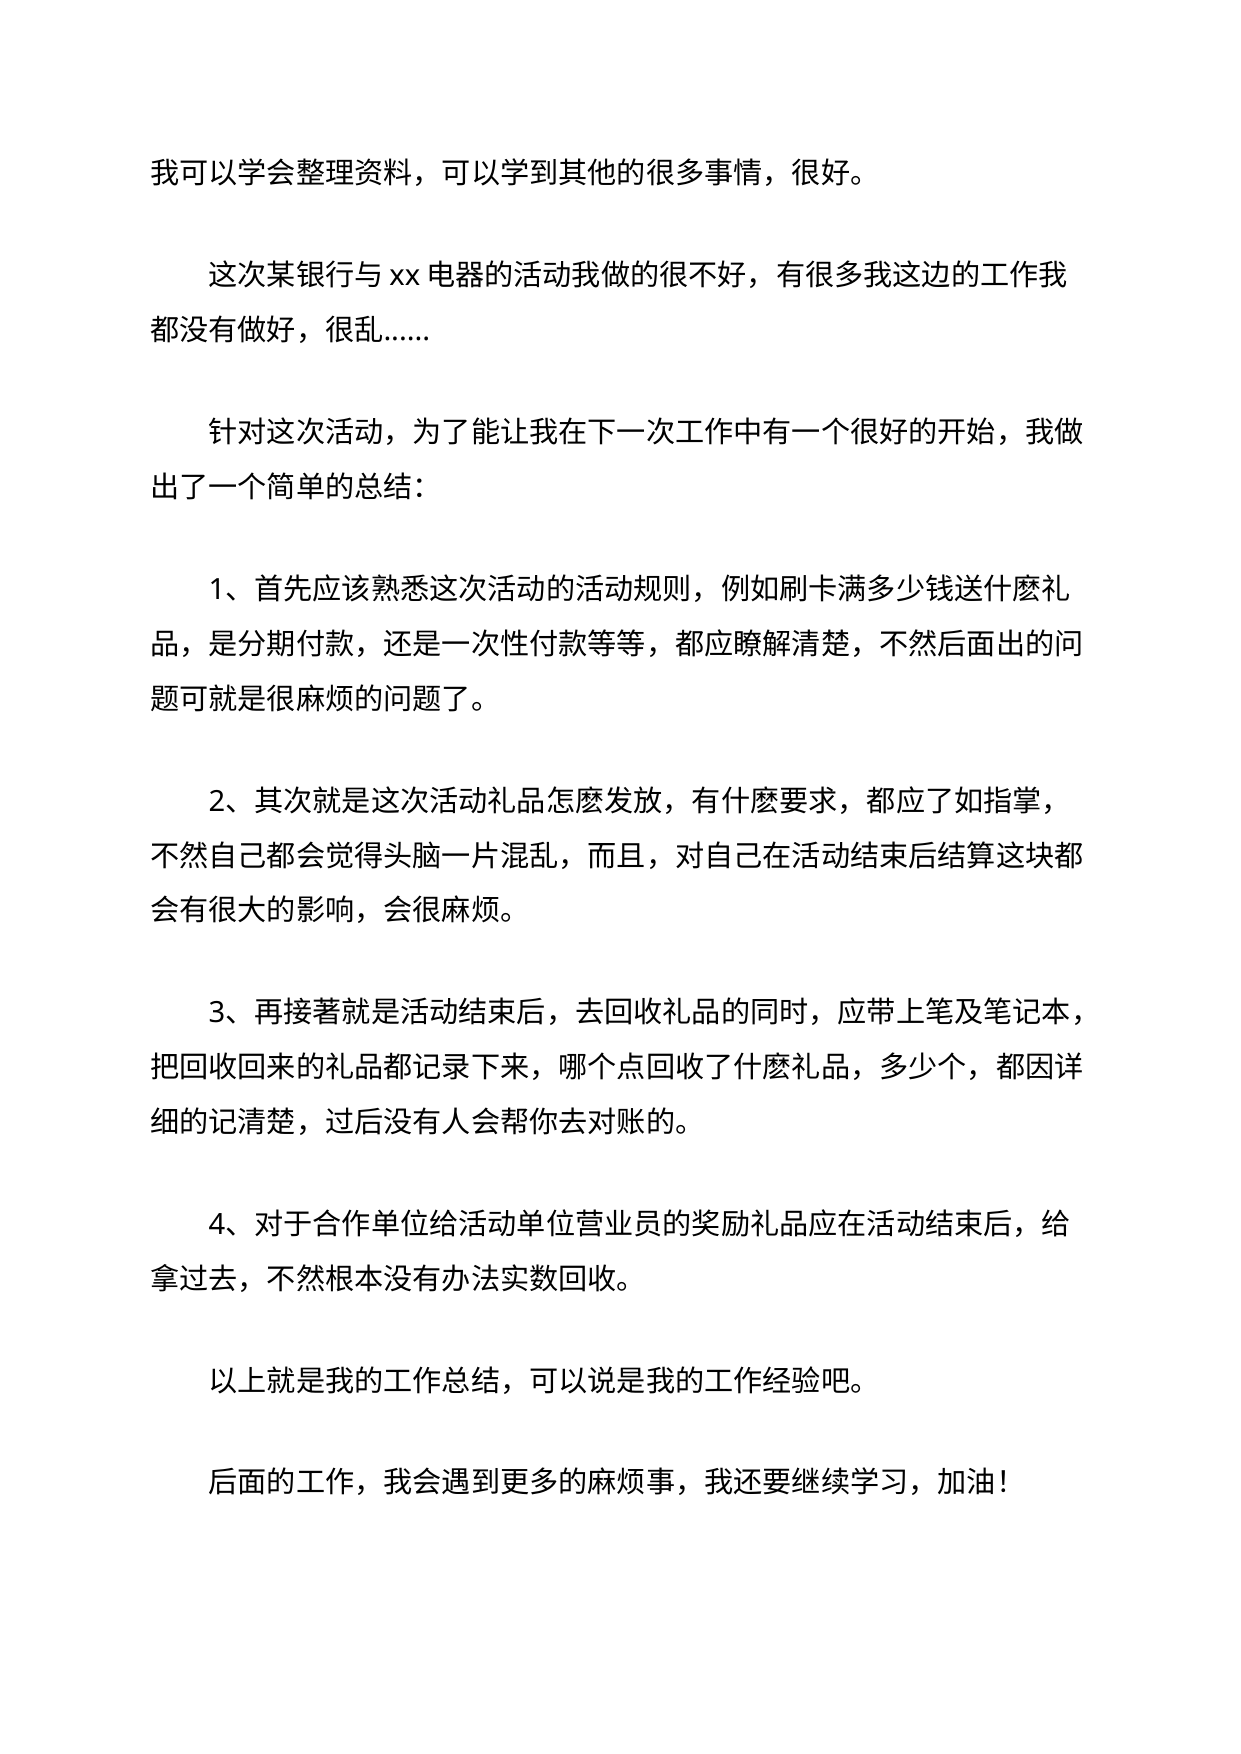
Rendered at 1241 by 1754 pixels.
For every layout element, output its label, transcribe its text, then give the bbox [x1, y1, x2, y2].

text 3、再接著就是活动结束后，去回收礼品的同时，应带上笔及笔记本，把回收回来的礼品都记录下来，哪个点回收了什麽礼品，多少个，都因详细的记清楚，过后没有人会帮你去对账的。 [150, 989, 1090, 1141]
text 1、首先应该熟悉这次活动的活动规则，例如刷卡满多少钱送什麽礼品，是分期付款，还是一次性付款等等，都应瞭解清楚，不然后面出的问题可就是很麻烦的问题了。 [150, 565, 1090, 718]
text 2、其次就是这次活动礼品怎麽发放，有什麽要求，都应了如指掌，不然自己都会觉得头脑一片混乱，而且，对自己在活动结束后结算这块都会有很大的影响，会很麻烦。 [150, 777, 1090, 929]
text 后面的工作，我会遇到更多的麻烦事，我还要继续学习，加油！ [150, 1459, 1090, 1501]
text 这次某银行与xx电器的活动我做的很不好，有很多我这边的工作我都没有做好，很乱...... [150, 252, 1090, 349]
text 针对这次活动，为了能让我在下一次工作中有一个很好的开始，我做出了一个简单的总结： [150, 409, 1090, 506]
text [150, 150, 1090, 192]
text 4、对于合作单位给活动单位营业员的奖励礼品应在活动结束后，给拿过去，不然根本没有办法实数回收。 [150, 1200, 1090, 1298]
text 以上就是我的工作总结，可以说是我的工作经验吧。 [150, 1357, 1090, 1399]
